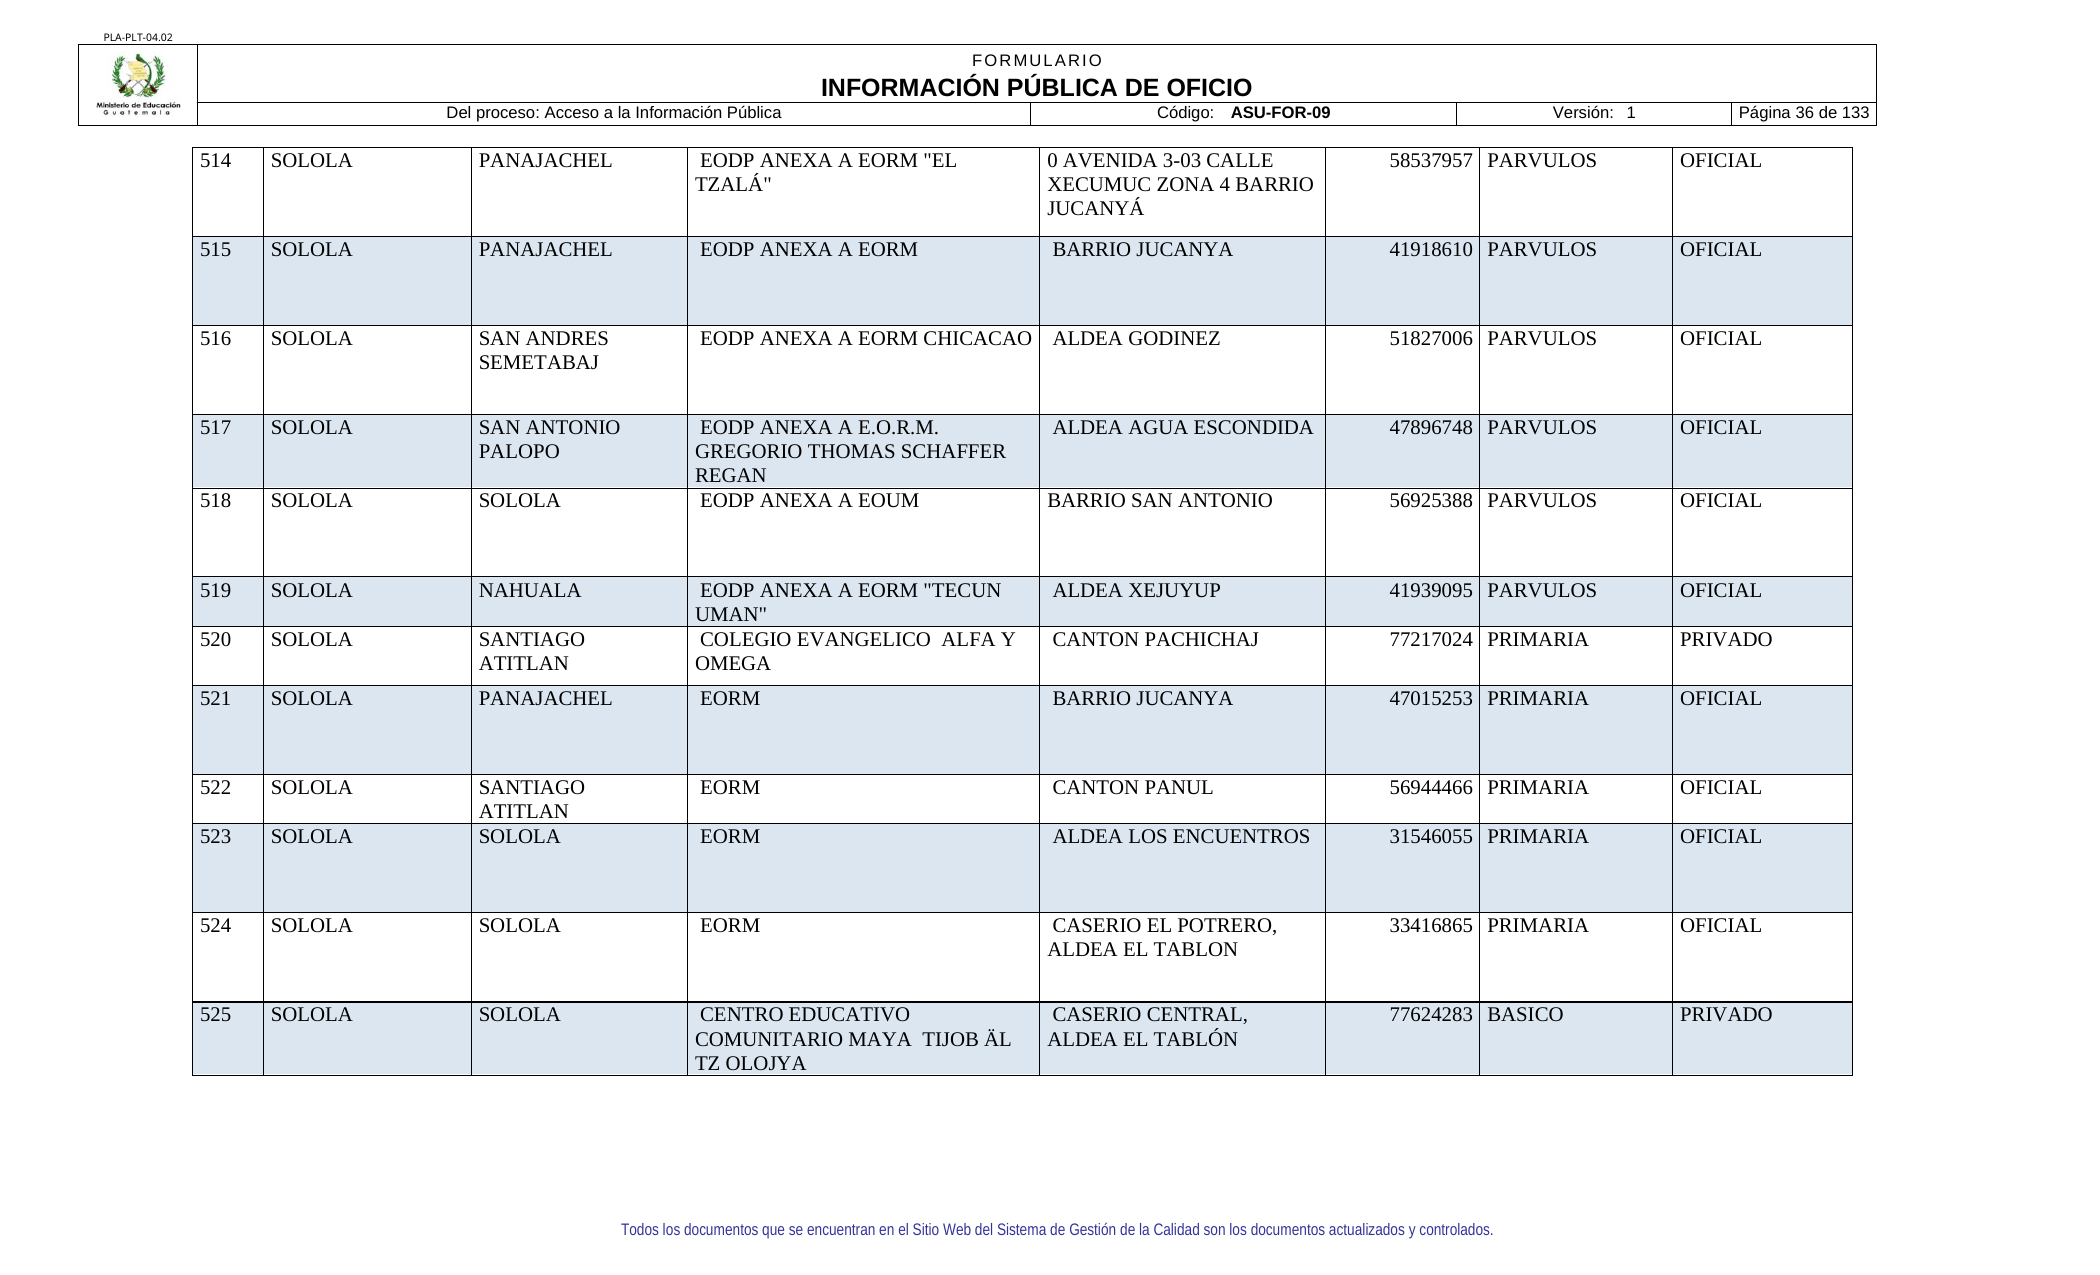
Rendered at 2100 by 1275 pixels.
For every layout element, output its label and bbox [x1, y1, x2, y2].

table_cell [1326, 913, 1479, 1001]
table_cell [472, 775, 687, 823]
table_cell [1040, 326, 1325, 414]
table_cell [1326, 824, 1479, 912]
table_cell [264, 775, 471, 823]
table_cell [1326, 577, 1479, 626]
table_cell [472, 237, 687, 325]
picture [95, 51, 181, 117]
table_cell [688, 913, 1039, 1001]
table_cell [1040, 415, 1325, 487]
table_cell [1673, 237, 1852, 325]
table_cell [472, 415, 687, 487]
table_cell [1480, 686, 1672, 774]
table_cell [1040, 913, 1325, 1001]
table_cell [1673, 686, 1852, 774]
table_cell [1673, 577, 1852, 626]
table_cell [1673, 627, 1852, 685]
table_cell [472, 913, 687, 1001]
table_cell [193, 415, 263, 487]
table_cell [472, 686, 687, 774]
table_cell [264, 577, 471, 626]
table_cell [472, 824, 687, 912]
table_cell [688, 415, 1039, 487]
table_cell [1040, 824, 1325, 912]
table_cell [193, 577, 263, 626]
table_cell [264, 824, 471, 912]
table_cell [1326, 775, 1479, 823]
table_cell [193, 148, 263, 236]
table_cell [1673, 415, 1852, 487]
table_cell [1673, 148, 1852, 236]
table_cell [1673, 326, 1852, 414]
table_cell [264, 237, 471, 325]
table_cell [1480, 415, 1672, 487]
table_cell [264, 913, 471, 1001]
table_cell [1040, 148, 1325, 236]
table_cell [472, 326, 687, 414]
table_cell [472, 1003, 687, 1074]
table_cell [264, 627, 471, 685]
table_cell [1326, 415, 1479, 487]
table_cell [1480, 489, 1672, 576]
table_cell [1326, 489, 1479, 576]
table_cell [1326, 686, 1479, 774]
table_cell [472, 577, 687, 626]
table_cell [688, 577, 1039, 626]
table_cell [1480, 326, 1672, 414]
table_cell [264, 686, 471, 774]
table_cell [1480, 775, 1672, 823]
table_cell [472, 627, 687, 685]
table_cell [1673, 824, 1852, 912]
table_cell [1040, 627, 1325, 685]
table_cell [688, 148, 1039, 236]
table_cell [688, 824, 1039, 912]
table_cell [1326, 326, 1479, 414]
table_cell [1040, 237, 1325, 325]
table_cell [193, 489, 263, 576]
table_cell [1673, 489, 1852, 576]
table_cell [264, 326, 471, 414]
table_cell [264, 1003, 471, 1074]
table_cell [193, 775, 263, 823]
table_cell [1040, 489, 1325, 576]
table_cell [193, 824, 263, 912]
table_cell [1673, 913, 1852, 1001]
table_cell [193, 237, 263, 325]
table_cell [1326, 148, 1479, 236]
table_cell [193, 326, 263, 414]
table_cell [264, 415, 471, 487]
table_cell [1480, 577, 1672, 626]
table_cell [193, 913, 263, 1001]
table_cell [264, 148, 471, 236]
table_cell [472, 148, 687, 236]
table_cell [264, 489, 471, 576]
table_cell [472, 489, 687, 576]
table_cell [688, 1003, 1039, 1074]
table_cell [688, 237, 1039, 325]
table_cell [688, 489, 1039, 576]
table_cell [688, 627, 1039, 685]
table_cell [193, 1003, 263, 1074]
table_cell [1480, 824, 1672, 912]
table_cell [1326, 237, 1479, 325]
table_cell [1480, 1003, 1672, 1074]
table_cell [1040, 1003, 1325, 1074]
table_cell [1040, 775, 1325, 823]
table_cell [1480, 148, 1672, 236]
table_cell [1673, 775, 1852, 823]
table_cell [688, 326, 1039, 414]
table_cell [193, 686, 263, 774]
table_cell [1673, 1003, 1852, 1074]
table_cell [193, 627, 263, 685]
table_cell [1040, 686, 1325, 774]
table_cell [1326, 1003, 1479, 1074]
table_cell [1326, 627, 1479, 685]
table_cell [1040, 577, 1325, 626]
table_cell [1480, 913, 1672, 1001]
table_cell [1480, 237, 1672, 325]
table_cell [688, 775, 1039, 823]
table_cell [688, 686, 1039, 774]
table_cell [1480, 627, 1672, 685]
